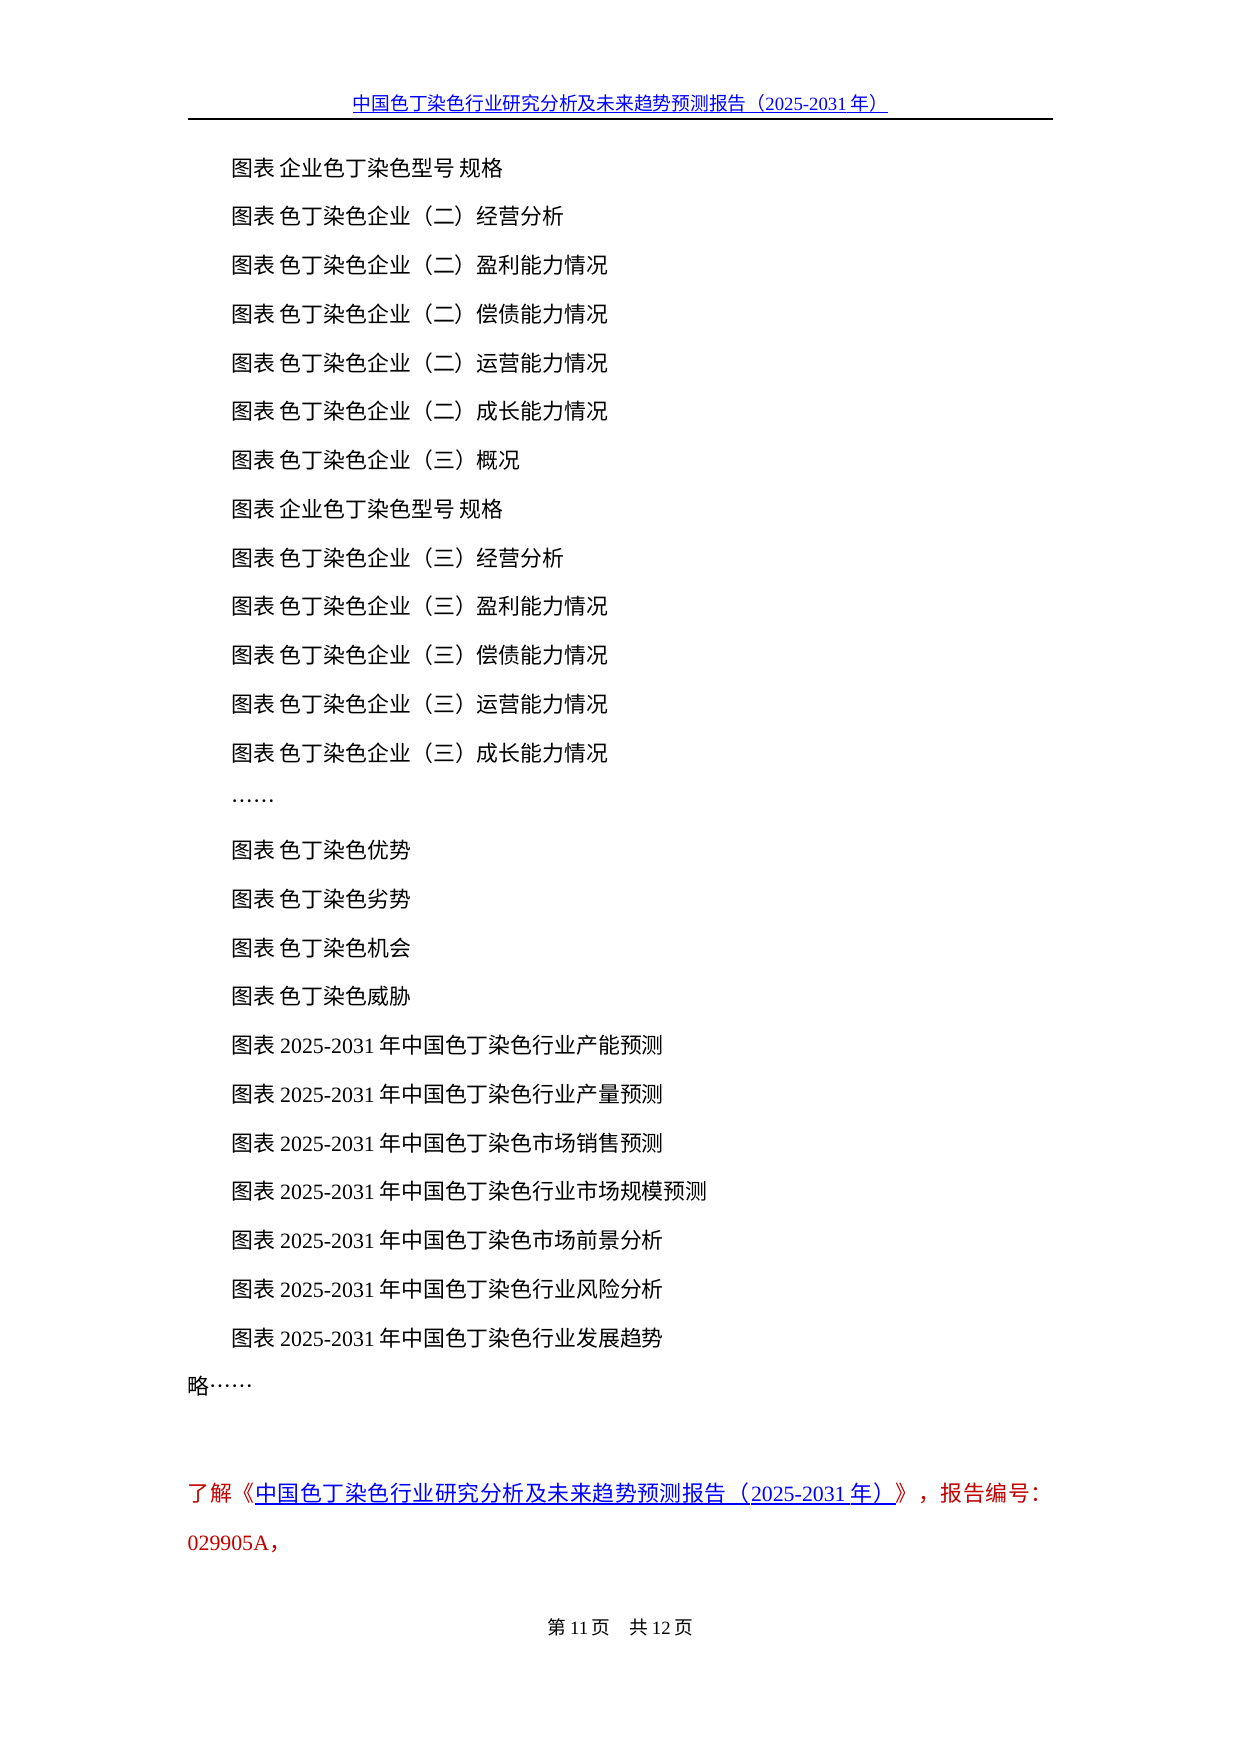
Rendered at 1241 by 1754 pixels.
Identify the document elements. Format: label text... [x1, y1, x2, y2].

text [187, 150, 1053, 1401]
text 了解《中国色丁染色行业研究分析及未来趋势预测报告（2025-2031年）》，报告编号：029905A， [187, 1475, 1053, 1557]
